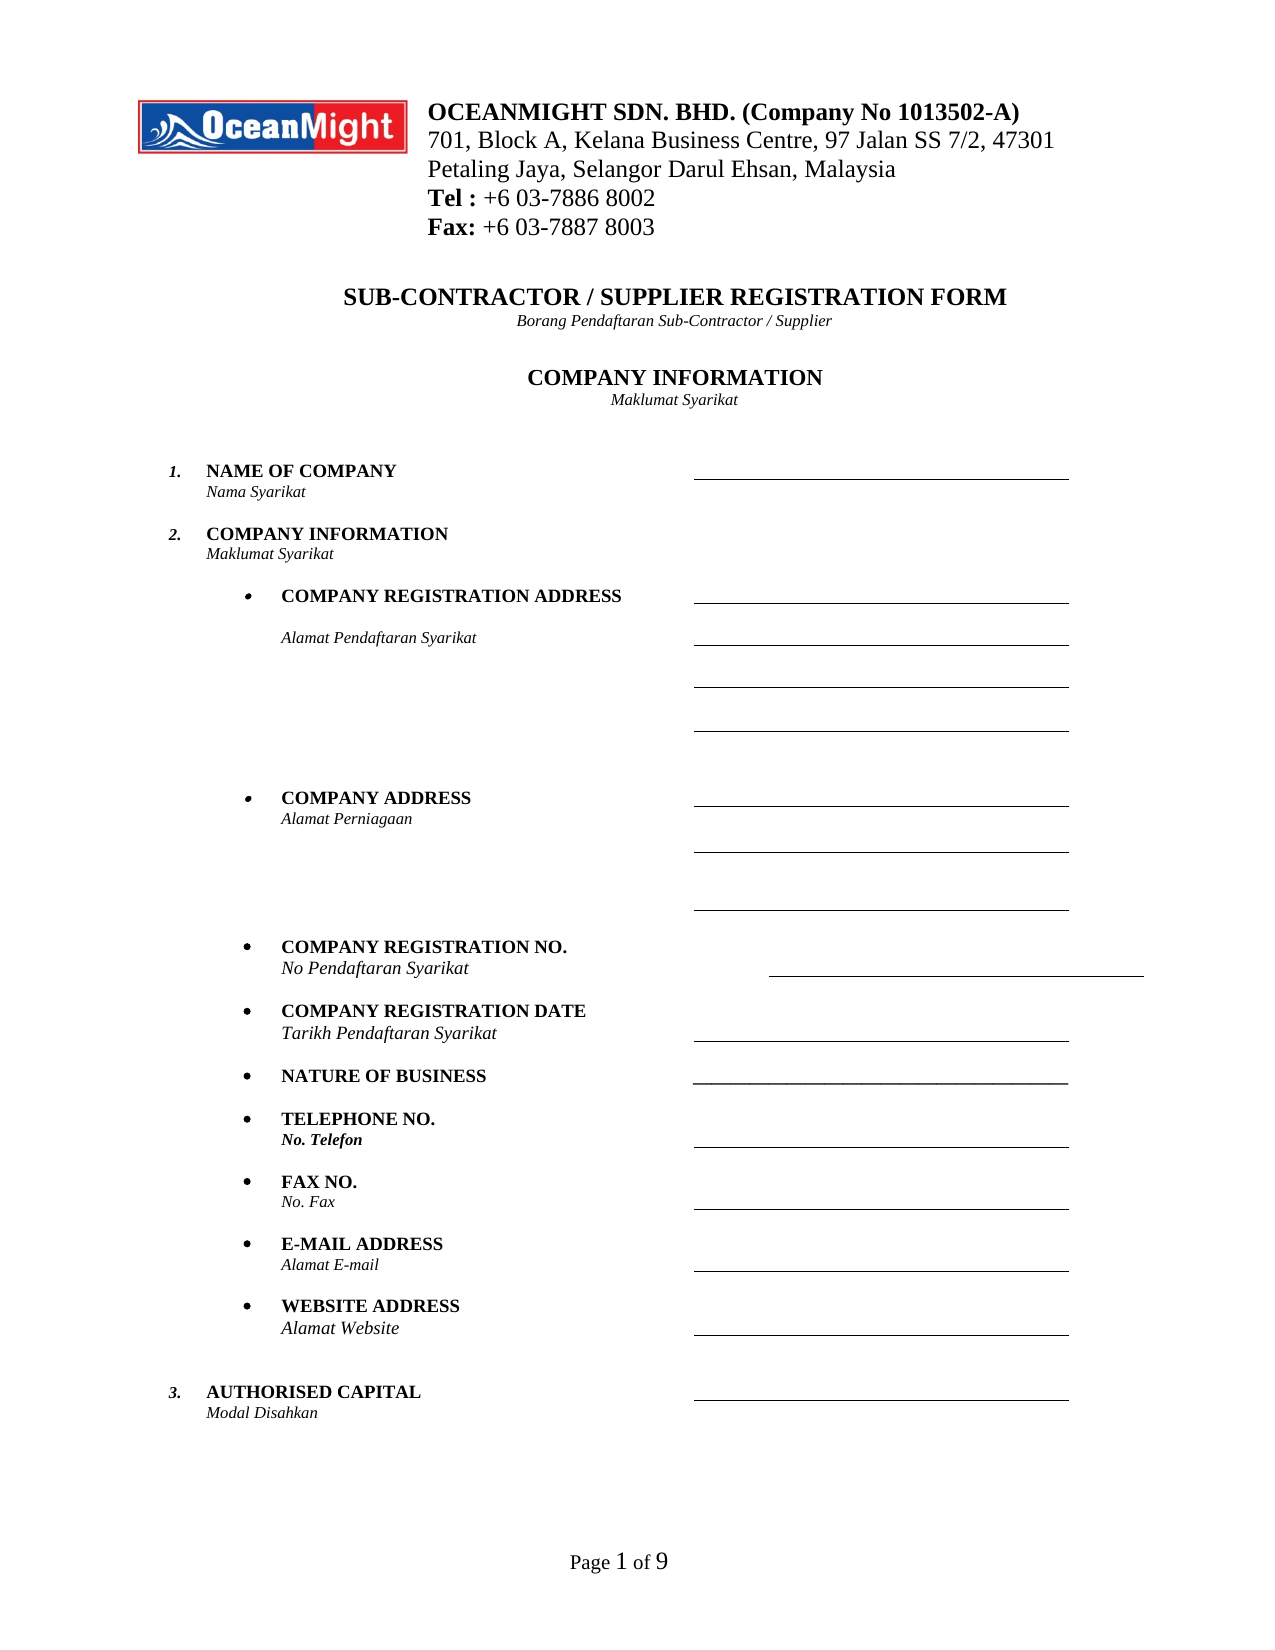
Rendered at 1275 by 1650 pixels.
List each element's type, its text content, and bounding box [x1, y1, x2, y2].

text Borang Pendaftaran Sub-Contractor / Supplier [169, 311, 1181, 330]
text Modal Disahkan [169, 1403, 1181, 1422]
text Alamat Pendaftaran Syarikat [244, 628, 1181, 733]
list COMPANY ADDRESS [244, 787, 1181, 809]
list AUTHORISED CAPITAL [169, 1381, 1181, 1403]
list NAME OF COMPANY [169, 460, 1181, 482]
text Alamat Perniagaan [244, 809, 1181, 828]
text Tarikh Pendaftaran Syarikat [244, 1022, 1181, 1043]
text Maklumat Syarikat [169, 390, 1181, 409]
list COMPANY INFORMATION [169, 522, 1181, 544]
text COMPANY INFORMATION [169, 363, 1181, 390]
text Maklumat Syarikat [169, 544, 1181, 563]
text Alamat Website [244, 1317, 1181, 1338]
list WEBSITE ADDRESS [244, 1295, 1181, 1317]
list COMPANY REGISTRATION NO. [244, 936, 1181, 957]
text No. Telefon [281, 1130, 1181, 1149]
list COMPANY REGISTRATION DATE [244, 1000, 1181, 1022]
list NATURE OF BUSINESS ________________________________________ [244, 1065, 1181, 1087]
list FAX NO. [244, 1171, 1181, 1192]
list TELEPHONE NO. [244, 1108, 1181, 1130]
text No. Fax [244, 1192, 1181, 1211]
text Nama Syarikat [169, 482, 1181, 501]
text SUB-CONTRACTOR / SUPPLIER REGISTRATION FORM [169, 282, 1181, 311]
text No Pendaftaran Syarikat [244, 957, 1181, 979]
text Alamat E-mail [244, 1254, 1181, 1273]
list E-MAIL ADDRESS [244, 1233, 1181, 1254]
picture [136, 98, 410, 155]
list COMPANY REGISTRATION ADDRESS [244, 585, 1181, 606]
